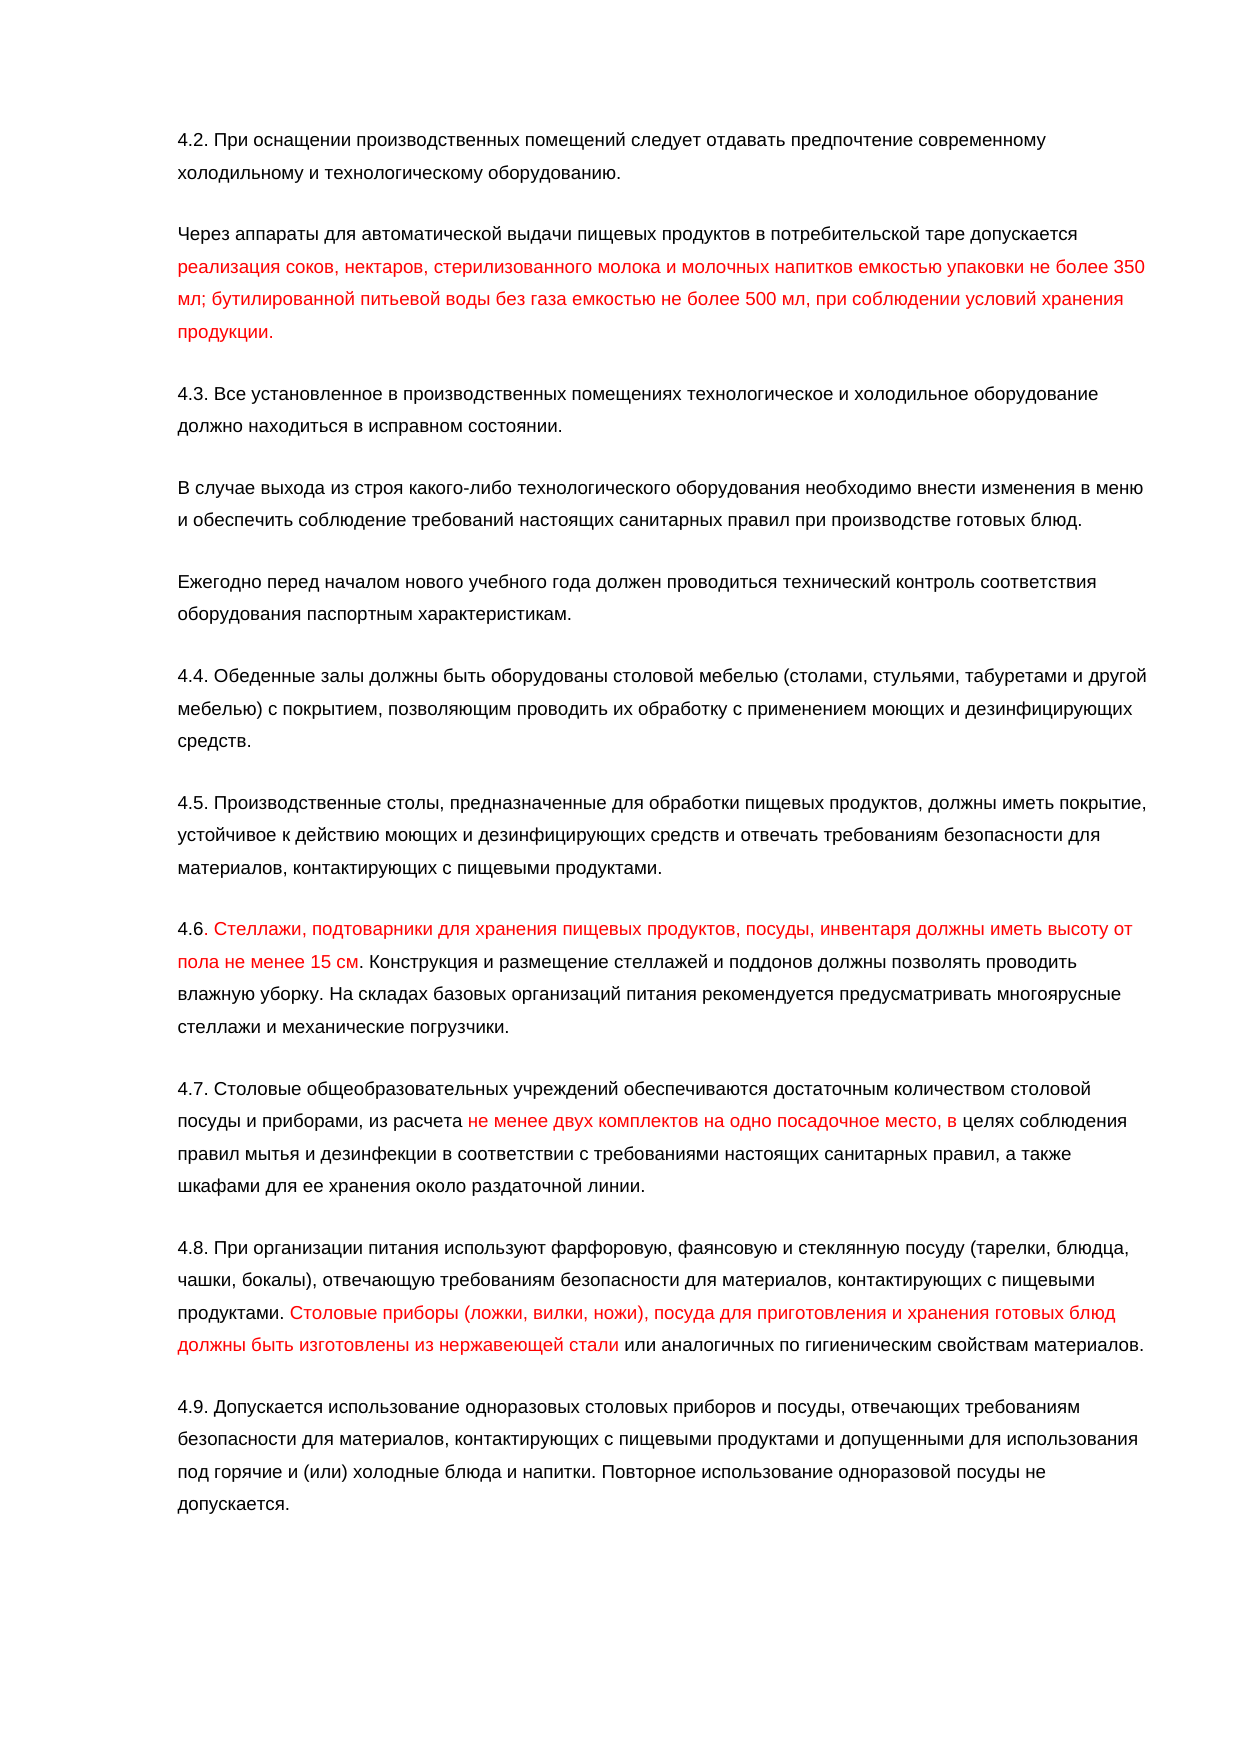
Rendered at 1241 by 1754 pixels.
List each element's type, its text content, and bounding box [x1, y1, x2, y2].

text В случае выхода из строя какого-либо технологического оборудования необходимо внести изменения в меню и обеспечить соблюдение требований настоящих санитарных правил при производстве готовых блюд. [177, 466, 1152, 531]
text 4.7. Столовые общеобразовательных учреждений обеспечиваются достаточным количеством столовой посуды и приборами, из расчета не менее двух комплектов на одно посадочное место, в целях соблюдения правил мытья и дезинфекции в соответствии с требованиями настоящих санитарных правил, а также шкафами для ее хранения около раздаточной линии. [177, 1066, 1152, 1196]
text 4.4. Обеденные залы должны быть оборудованы столовой мебелью (столами, стульями, табуретами и другой мебелью) с покрытием, позволяющим проводить их обработку с применением моющих и дезинфицирующих средств. [177, 654, 1152, 751]
text 4.3. Все установленное в производственных помещениях технологическое и холодильное оборудование должно находиться в исправном состоянии. [177, 371, 1152, 436]
text Через аппараты для автоматической выдачи пищевых продуктов в потребительской таре допускается реализация соков, нектаров, стерилизованного молока и молочных напитков емкостью упаковки не более 350 мл; бутилированной питьевой воды без газа емкостью не более 500 мл, при соблюдении условий хранения продукции. [177, 212, 1152, 342]
text 4.5. Производственные столы, предназначенные для обработки пищевых продуктов, должны иметь покрытие, устойчивое к действию моющих и дезинфицирующих средств и отвечать требованиям безопасности для материалов, контактирующих с пищевыми продуктами. [177, 781, 1152, 878]
text 4.8. При организации питания используют фарфоровую, фаянсовую и стеклянную посуду (тарелки, блюдца, чашки, бокалы), отвечающую требованиям безопасности для материалов, контактирующих с пищевыми продуктами. Столовые приборы (ложки, вилки, ножи), посуда для приготовления и хранения готовых блюд должны быть изготовлены из нержавеющей стали или аналогичных по гигиеническим свойствам материалов. [177, 1226, 1152, 1356]
text 4.9. Допускается использование одноразовых столовых приборов и посуды, отвечающих требованиям безопасности для материалов, контактирующих с пищевыми продуктами и допущенными для использования под горячие и (или) холодные блюда и напитки. Повторное использование одноразовой посуды не допускается. [177, 1385, 1152, 1515]
text 4.6. Стеллажи, подтоварники для хранения пищевых продуктов, посуды, инвентаря должны иметь высоту от пола не менее 15 см. Конструкция и размещение стеллажей и поддонов должны позволять проводить влажную уборку. На складах базовых организаций питания рекомендуется предусматривать многоярусные стеллажи и механические погрузчики. [177, 907, 1152, 1037]
text Ежегодно перед началом нового учебного года должен проводиться технический контроль соответствия оборудования паспортным характеристикам. [177, 560, 1152, 625]
text 4.2. При оснащении производственных помещений следует отдавать предпочтение современному холодильному и технологическому оборудованию. [177, 118, 1152, 183]
